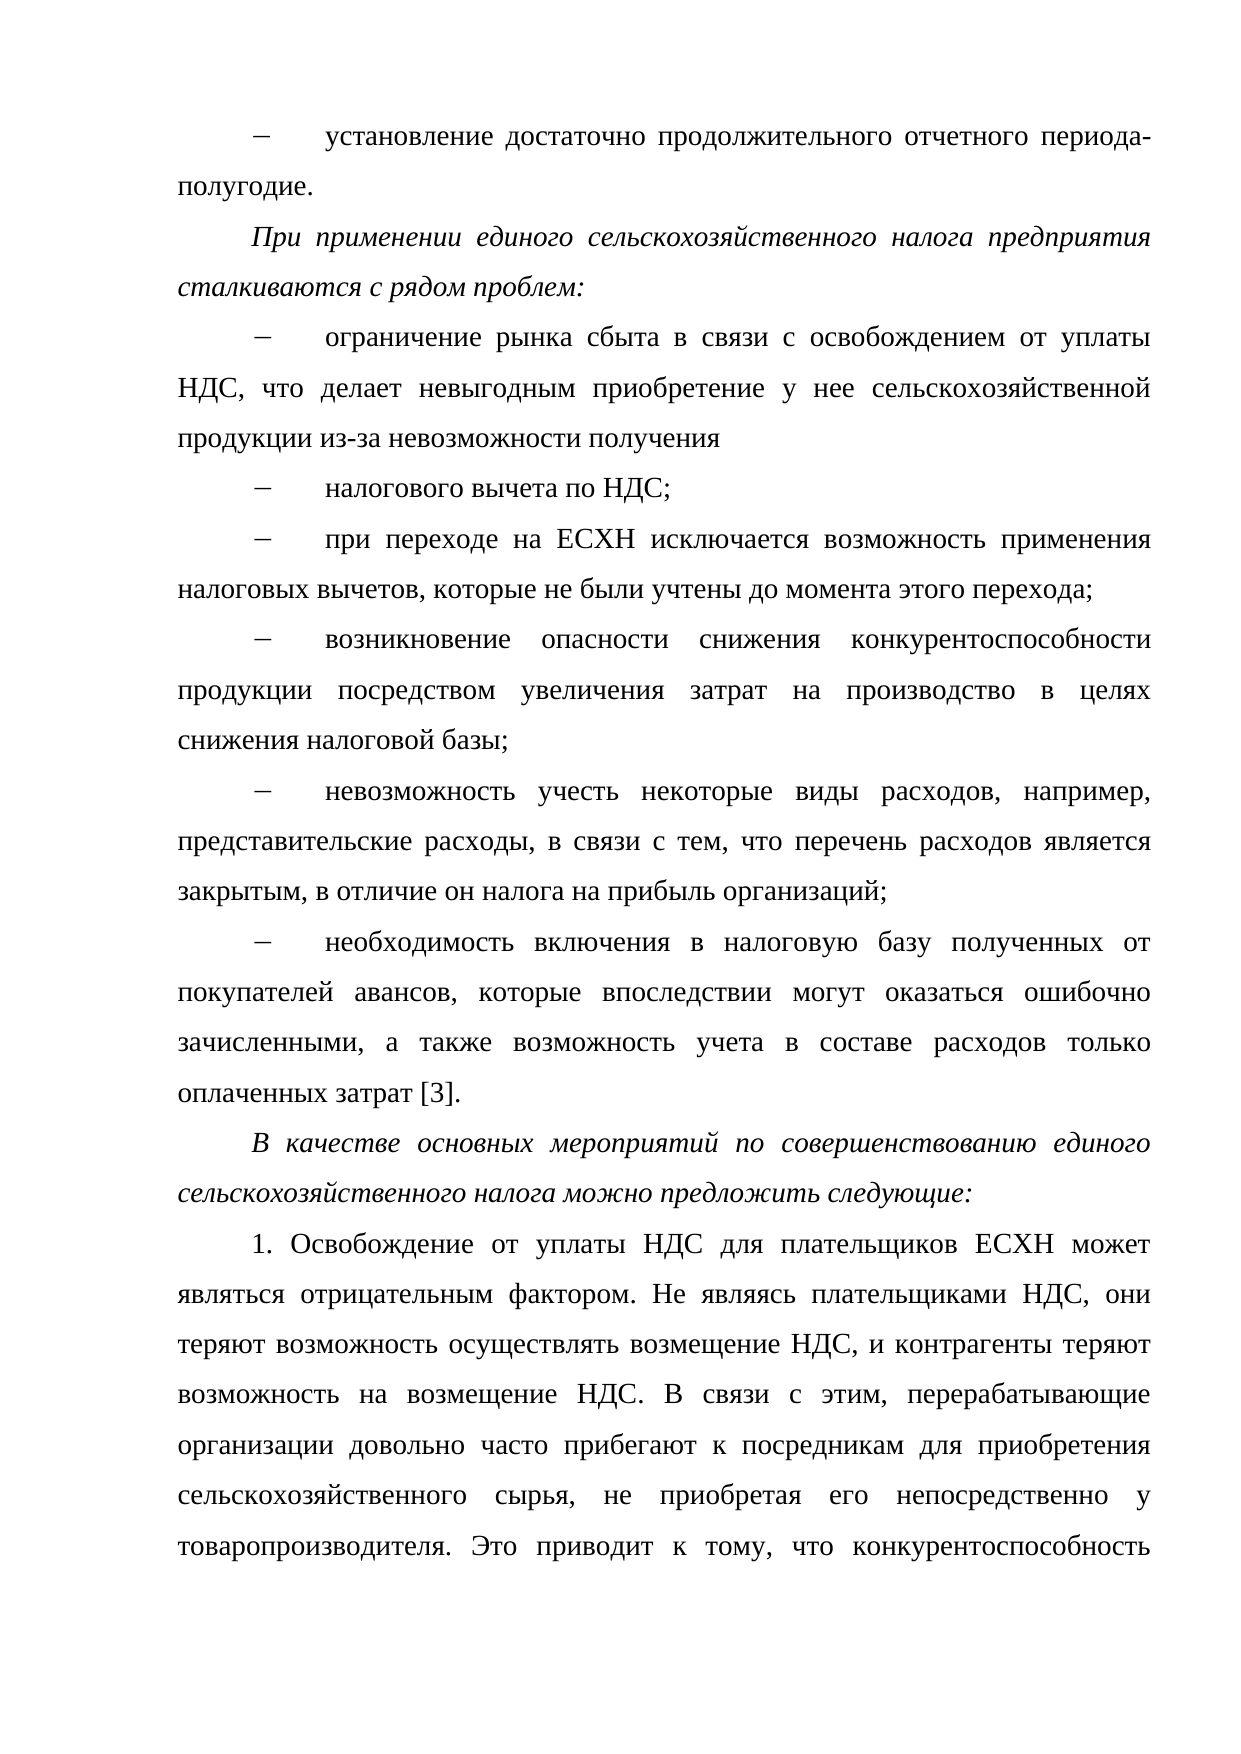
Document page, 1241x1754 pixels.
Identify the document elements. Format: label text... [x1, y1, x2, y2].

list невозможность учесть некоторые виды расходов, например, представительские расходы, в связи с тем, что перечень расходов является закрытым, в отличие он налога на прибыль организаций; [177, 773, 1152, 907]
list ограничение рынка сбыта в связи с освобождением от уплаты НДС, что делает невыгодным приобретение у нее сельскохозяйственной продукции из-за невозможности получения [177, 319, 1152, 454]
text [177, 1226, 1152, 1561]
text При применении единого сельскохозяйственного налога предприятия сталкиваются с рядом проблем: [177, 219, 1152, 303]
list возникновение опасности снижения конкурентоспособности продукции посредством увеличения затрат на производство в целях снижения налоговой базы; [177, 622, 1152, 756]
text В качестве основных мероприятий по совершенствованию единого сельскохозяйственного налога можно предложить следующие: [177, 1125, 1152, 1209]
list установление достаточно продолжительного отчетного периода-полугодие. [177, 118, 1152, 202]
list налогового вычета по НДС; [177, 471, 1152, 504]
list необходимость включения в налоговую базу полученных от покупателей авансов, которые впоследствии могут оказаться ошибочно зачисленными, а также возможность учета в составе расходов только оплаченных затрат [3]. [177, 924, 1152, 1108]
list при переходе на ЕСХН исключается возможность применения налоговых вычетов, которые не были учтены до момента этого перехода; [177, 521, 1152, 605]
